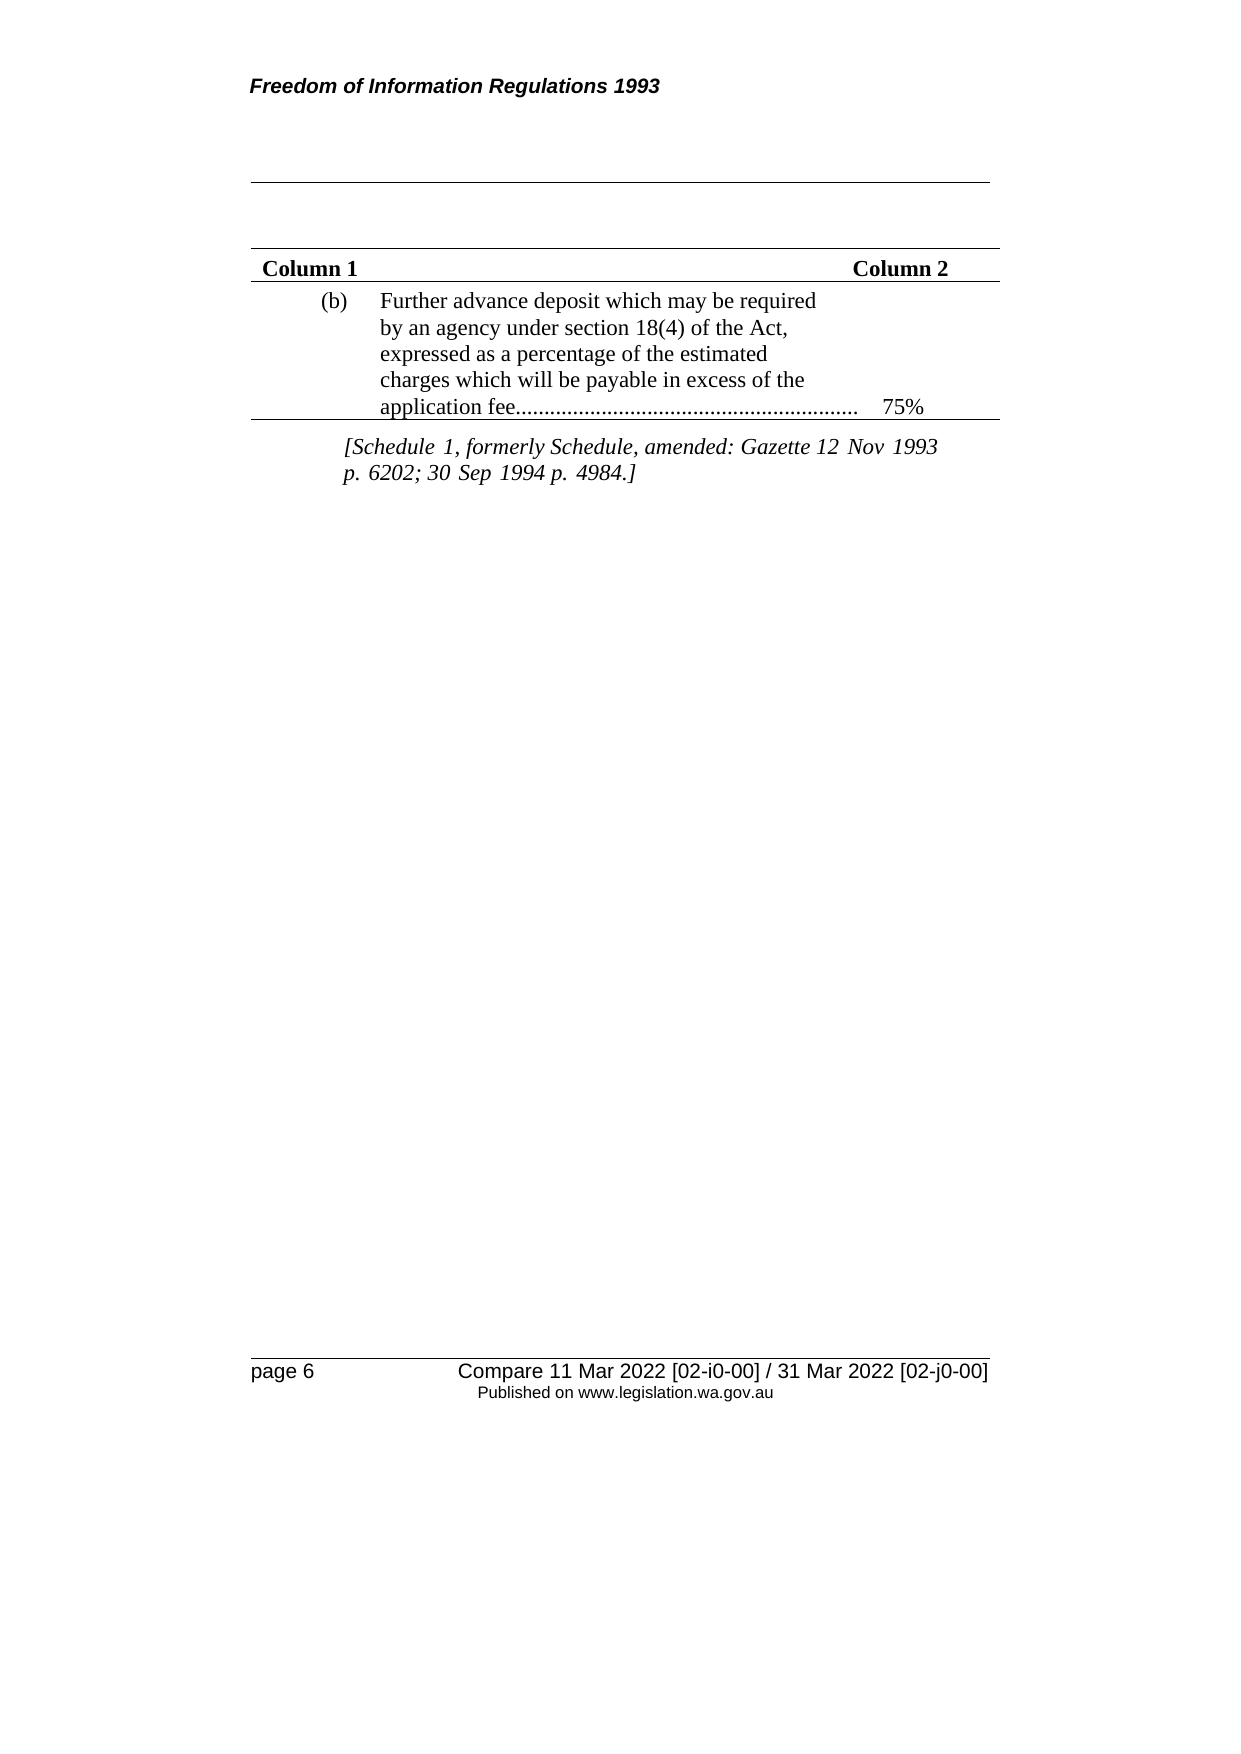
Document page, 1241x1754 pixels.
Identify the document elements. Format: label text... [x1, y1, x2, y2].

table_header Column 1 Column 2 [251, 249, 1000, 281]
table_cell (b) Further advance deposit which may be required by an agency under section 18(4) of the Act, expressed as a percentage of the estimated charges which will be payable in excess of the application fee............................................................ 75% [251, 282, 1000, 419]
text [Schedule 1, formerly Schedule, amended: Gazette 12 Nov 1993 p. 6202; 30 Sep 1994 p. 4984.] [251, 433, 990, 485]
